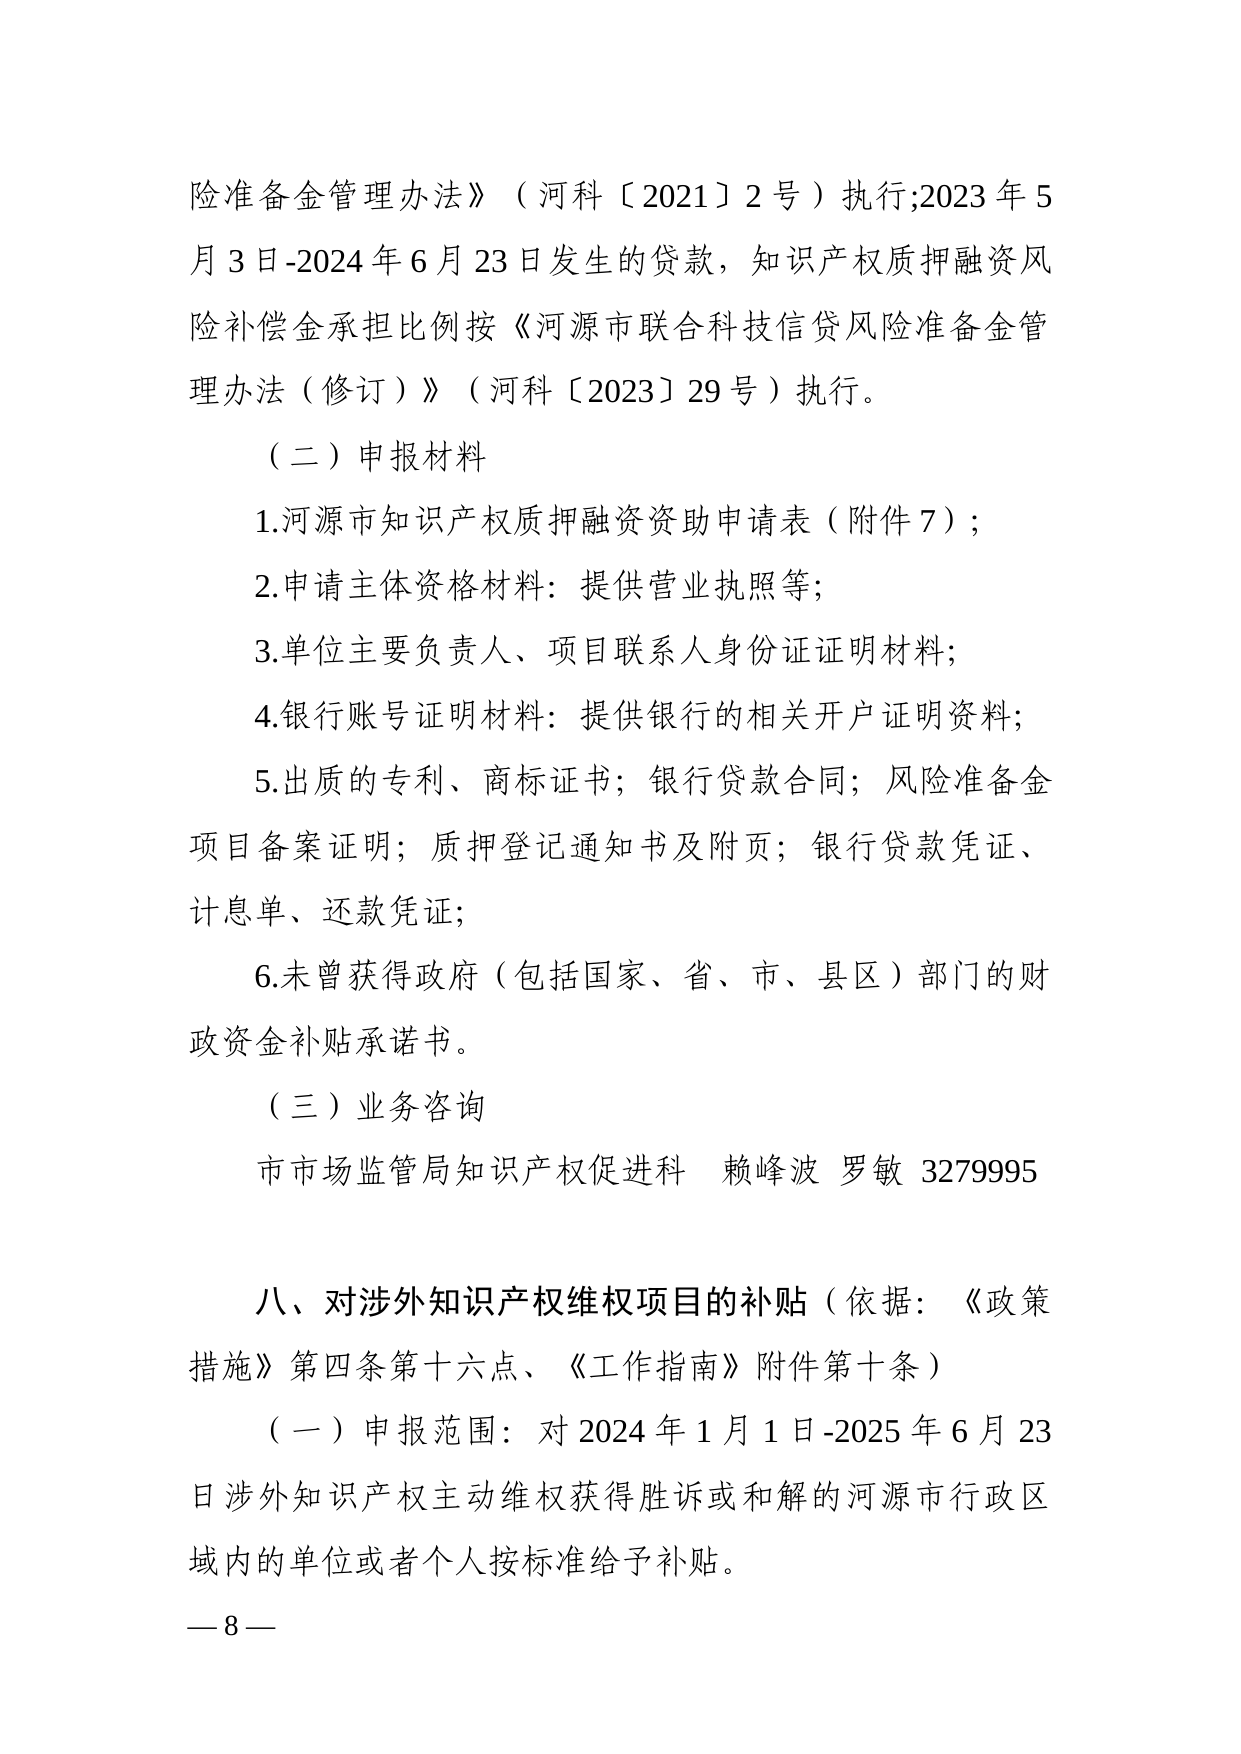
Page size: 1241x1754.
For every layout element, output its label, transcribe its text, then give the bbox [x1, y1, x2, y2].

list 5.出质的专利、商标证书；银行贷款合同；风险准备金项目备案证明；质押登记通知书及附页；银行贷款凭证、计息单、还款凭证； [187, 747, 1053, 942]
list 1.河源市知识产权质押融资资助申请表（附件7）； [187, 487, 1053, 552]
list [187, 162, 1053, 422]
list 市市场监管局知识产权促进科 赖峰波 罗敏 3279995 [187, 1137, 1053, 1202]
list 4.银行账号证明材料：提供银行的相关开户证明资料； [187, 682, 1053, 747]
text （三）业务咨询 [187, 1072, 1053, 1137]
list 八、对涉外知识产权维权项目的补贴（依据：《政策措施》第四条第十六点、《工作指南》附件第十条） [187, 1267, 1053, 1397]
list 2.申请主体资格材料：提供营业执照等； [187, 552, 1053, 617]
list 3.单位主要负责人、项目联系人身份证证明材料； [187, 617, 1053, 682]
list 6.未曾获得政府（包括国家、省、市、县区）部门的财政资金补贴承诺书。 [187, 942, 1053, 1072]
text （一）申报范围：对2024年1月1日-2025年6月23日涉外知识产权主动维权获得胜诉或和解的河源市行政区域内的单位或者个人按标准给予补贴。 [187, 1397, 1053, 1592]
text （二）申报材料 [187, 422, 1053, 487]
